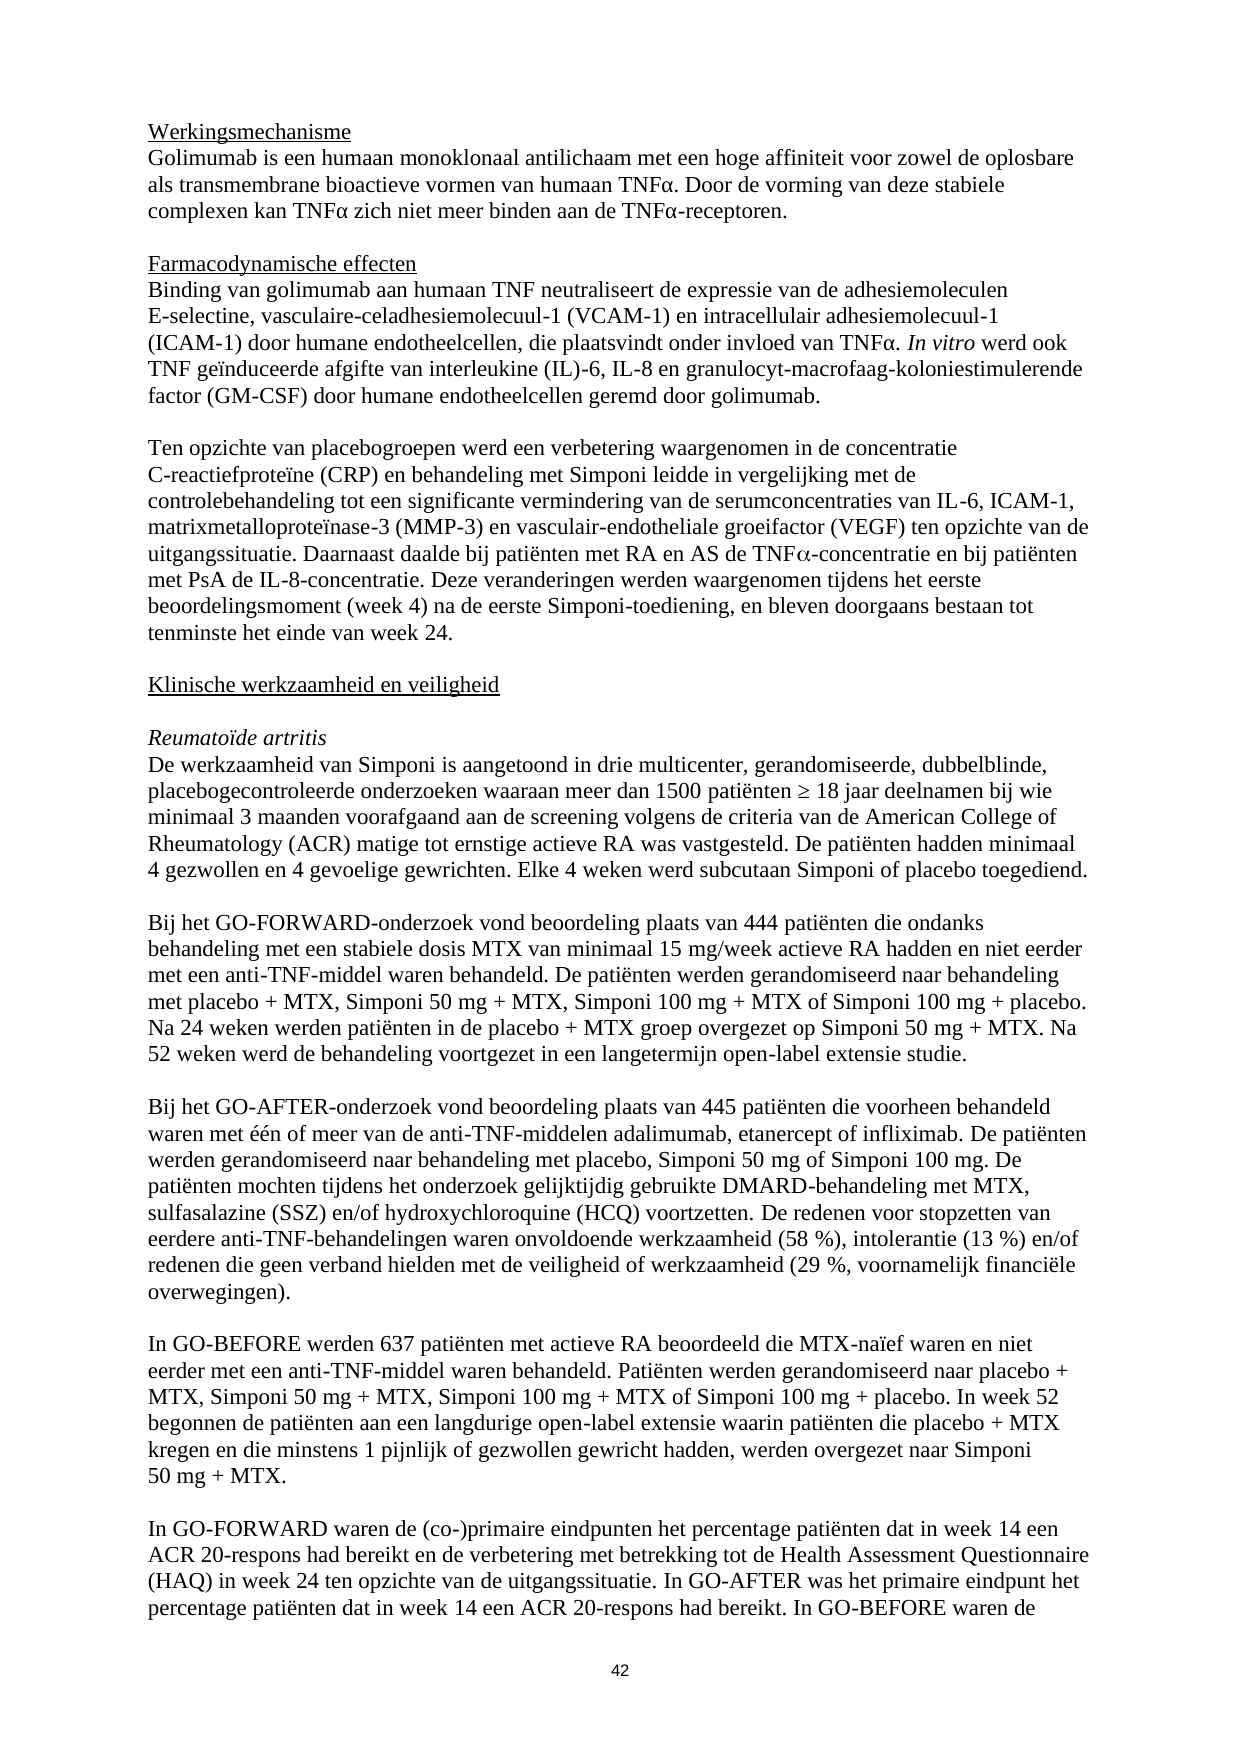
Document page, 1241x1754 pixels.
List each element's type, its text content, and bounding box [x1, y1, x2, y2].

text Reumatoïde artritis [148, 724, 1092, 751]
text Farmacodynamische effecten [148, 250, 1092, 276]
text Ten opzichte van placebogroepen werd een verbetering waargenomen in de concentratie C-reactiefproteïne (CRP) en behandeling met Simponi leidde in vergelijking met de controlebehandeling tot een significante vermindering van de serumconcentraties van IL-6, ICAM-1, matrixmetalloproteïnase-3 (MMP-3) en vasculair-endotheliale groeifactor (VEGF) ten opzichte van de uitgangssituatie. Daarnaast daalde bij patiënten met RA en AS de TNF-concentratie en bij patiënten met PsA de IL-8-concentratie. Deze veranderingen werden waargenomen tijdens het eerste beoordelingsmoment (week 4) na de eerste Simponi-toediening, en bleven doorgaans bestaan tot tenminste het einde van week 24. [148, 434, 1092, 645]
text Werkingsmechanisme [148, 118, 1092, 144]
text Binding van golimumab aan humaan TNF neutraliseert de expressie van de adhesiemoleculen E-selectine, vasculaire-celadhesiemolecuul-1 (VCAM-1) en intracellulair adhesiemolecuul-1 (ICAM-1) door humane endotheelcellen, die plaatsvindt onder invloed van TNFα. In vitro werd ook TNF geïnduceerde afgifte van interleukine (IL)-6, IL-8 en granulocyt-macrofaag-koloniestimulerende factor (GM-CSF) door humane endotheelcellen geremd door golimumab. [148, 276, 1092, 408]
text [148, 1515, 1092, 1620]
text Golimumab is een humaan monoklonaal antilichaam met een hoge affiniteit voor zowel de oplosbare als transmembrane bioactieve vormen van humaan TNFα. Door de vorming van deze stabiele complexen kan TNFα zich niet meer binden aan de TNFα-receptoren. [148, 144, 1092, 223]
list Klinische werkzaamheid en veiligheid [148, 672, 1092, 698]
text De werkzaamheid van Simponi is aangetoond in drie multicenter, gerandomiseerde, dubbelblinde, placebogecontroleerde onderzoeken waaraan meer dan 1500 patiënten ≥ 18 jaar deelnamen bij wie minimaal 3 maanden voorafgaand aan de screening volgens de criteria van de American College of Rheumatology (ACR) matige tot ernstige actieve RA was vastgesteld. De patiënten hadden minimaal 4 gezwollen en 4 gevoelige gewrichten. Elke 4 weken werd subcutaan Simponi of placebo toegediend. [148, 751, 1092, 882]
text Bij het GO-FORWARD-onderzoek vond beoordeling plaats van 444 patiënten die ondanks behandeling met een stabiele dosis MTX van minimaal 15 mg/week actieve RA hadden en niet eerder met een anti-TNF-middel waren behandeld. De patiënten werden gerandomiseerd naar behandeling met placebo + MTX, Simponi 50 mg + MTX, Simponi 100 mg + MTX of Simponi 100 mg + placebo. Na 24 weken werden patiënten in de placebo + MTX groep overgezet op Simponi 50 mg + MTX. Na 52 weken werd de behandeling voortgezet in een langetermijn open-label extensie studie. [148, 909, 1092, 1067]
text In GO-BEFORE werden 637 patiënten met actieve RA beoordeeld die MTX-naïef waren en niet eerder met een anti-TNF-middel waren behandeld. Patiënten werden gerandomiseerd naar placebo + MTX, Simponi 50 mg + MTX, Simponi 100 mg + MTX of Simponi 100 mg + placebo. In week 52 begonnen de patiënten aan een langdurige open-label extensie waarin patiënten die placebo + MTX kregen en die minstens 1 pijnlijk of gezwollen gewricht hadden, werden overgezet naar Simponi 50 mg + MTX. [148, 1330, 1092, 1488]
text Bij het GO-AFTER-onderzoek vond beoordeling plaats van 445 patiënten die voorheen behandeld waren met één of meer van de anti-TNF-middelen adalimumab, etanercept of infliximab. De patiënten werden gerandomiseerd naar behandeling met placebo, Simponi 50 mg of Simponi 100 mg. De patiënten mochten tijdens het onderzoek gelijktijdig gebruikte DMARD-behandeling met MTX, sulfasalazine (SSZ) en/of hydroxychloroquine (HCQ) voortzetten. De redenen voor stopzetten van eerdere anti-TNF-behandelingen waren onvoldoende werkzaamheid (58 %), intolerantie (13 %) en/of redenen die geen verband hielden met de veiligheid of werkzaamheid (29 %, voornamelijk financiële overwegingen). [148, 1093, 1092, 1304]
